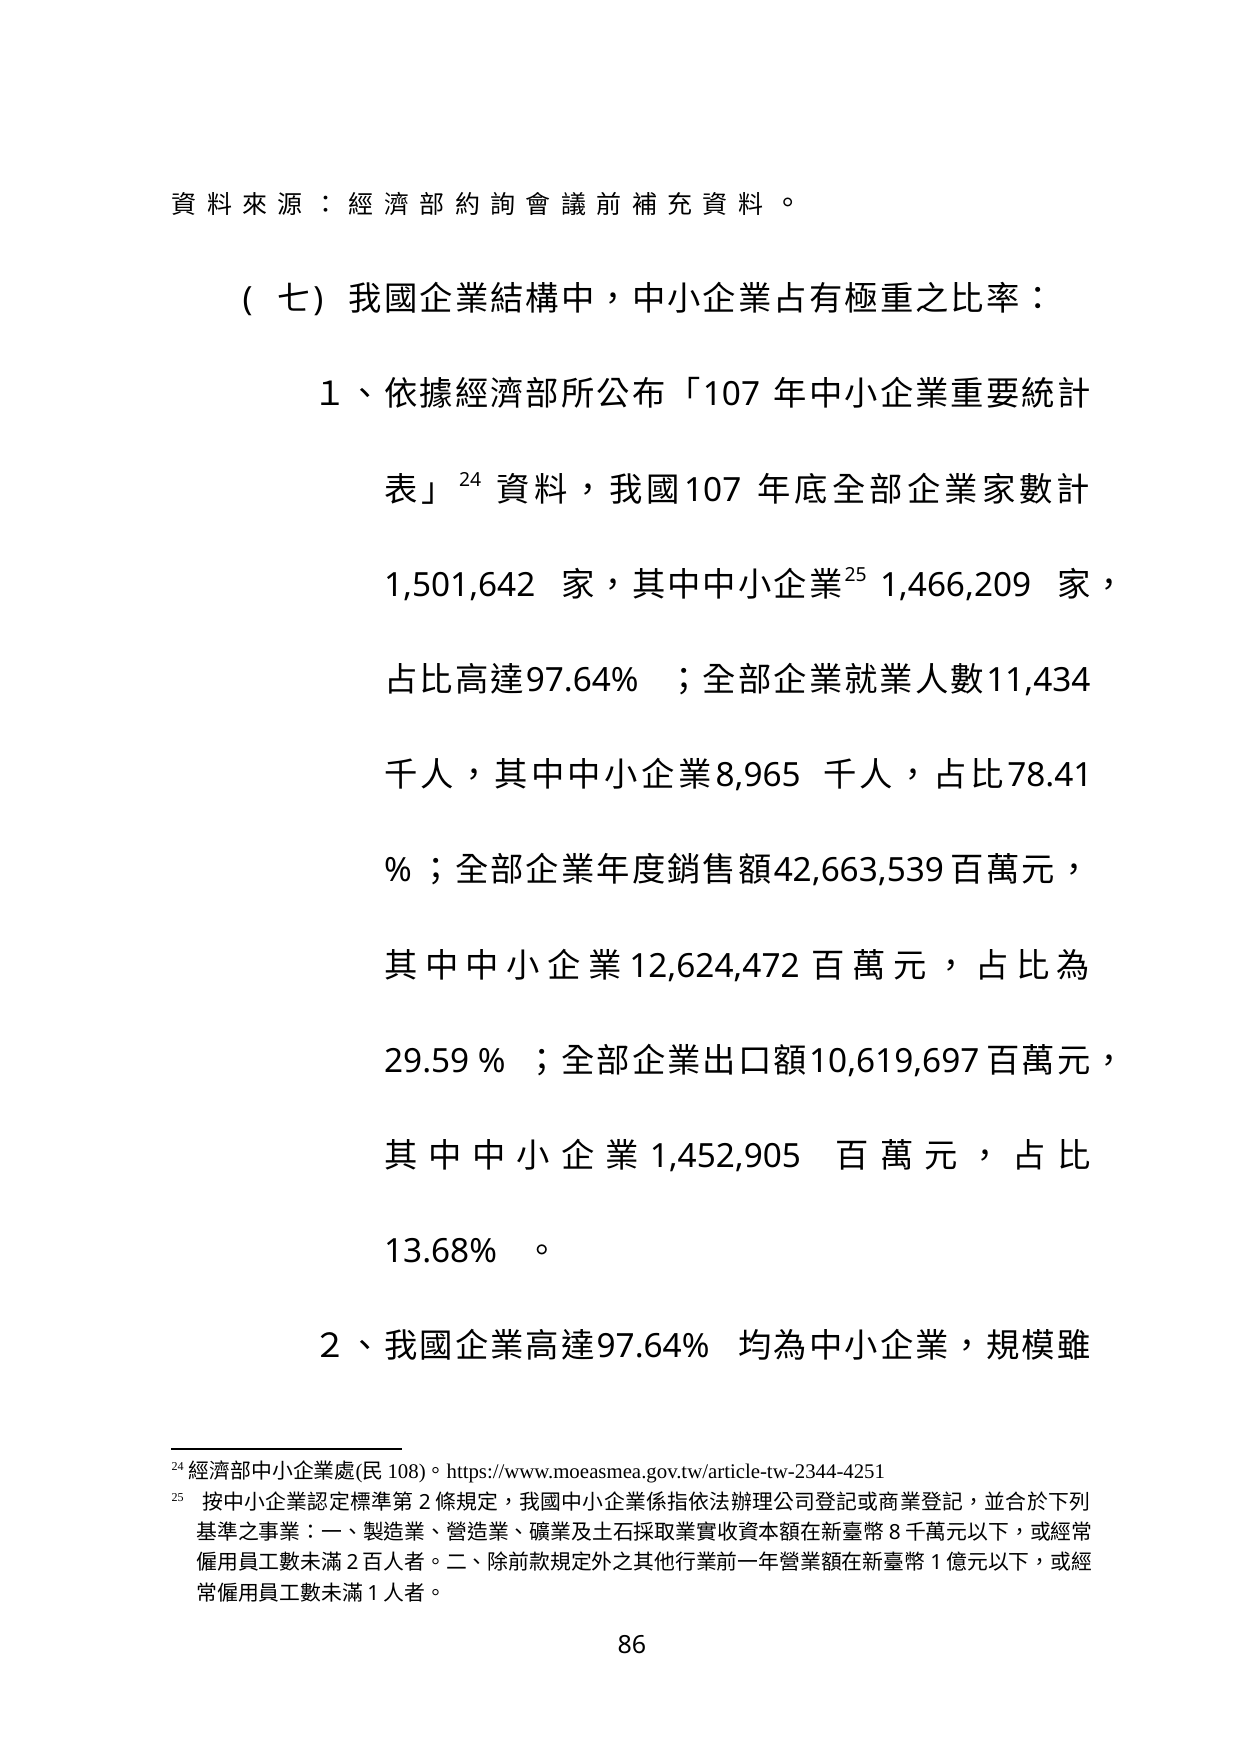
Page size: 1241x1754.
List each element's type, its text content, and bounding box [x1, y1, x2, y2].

subtitle 依據經濟部所公布「107年中小企業重要統計表」資料，我國107年底全部企業家數計1,501,642家，其中中小企業1,466,209家，占比高達97.64%；全部企業就業人數11,434千人，其中中小企業8,965千人，占比78.41 %；全部企業年度銷售額42,663,539百萬元，其中中小企業12,624,472百萬元，占比為29.59 %；全部企業出口額10,619,697百萬元，其中中小企業1,452,905百萬元，占比13.68%。 [291, 344, 1092, 1296]
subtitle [291, 1296, 1092, 1391]
text 資料來源：經濟部約詢會議前補充資料。 [171, 177, 1092, 225]
subtitle 我國企業結構中，中小企業占有極重之比率： [242, 248, 1092, 344]
